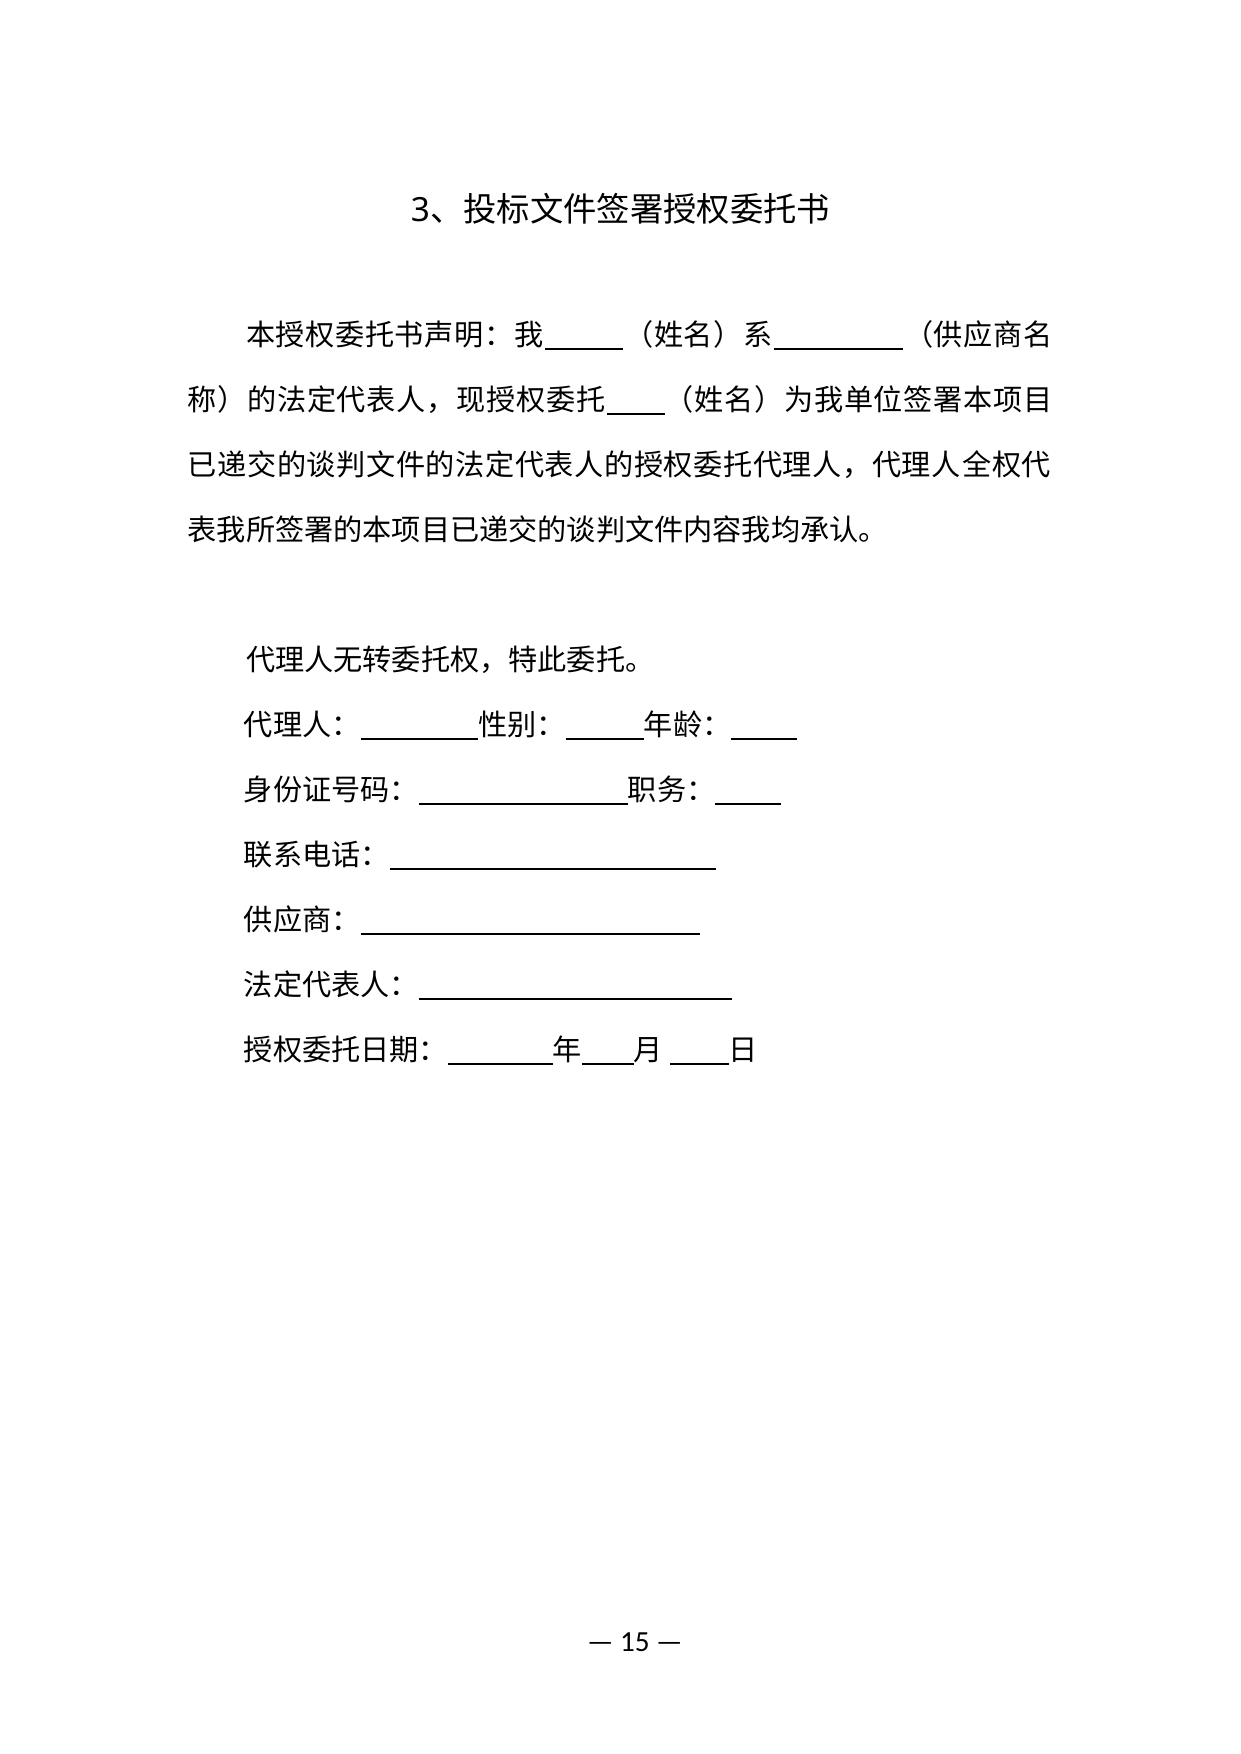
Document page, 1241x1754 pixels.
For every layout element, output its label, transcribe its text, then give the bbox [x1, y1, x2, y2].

text 本授权委托书声明：我 （姓名）系 （供应商名称）的法定代表人，现授权委托 （姓名）为我单位签署本项目已递交的谈判文件的法定代表人的授权委托代理人，代理人全权代表我所签署的本项目已递交的谈判文件内容我均承认。 [187, 300, 1053, 560]
text 法定代表人： [244, 950, 1053, 1015]
text 代理人： 性别： 年龄： [244, 690, 1053, 755]
text 联系电话： [244, 820, 1053, 885]
text 授权委托日期： 年 月 日 [244, 1015, 1053, 1080]
text 供应商： [244, 885, 1053, 950]
text 代理人无转委托权，特此委托。 [187, 625, 1053, 690]
subtitle 3、投标文件签署授权委托书 [187, 174, 1053, 239]
text 身份证号码： 职务： [244, 755, 1053, 820]
